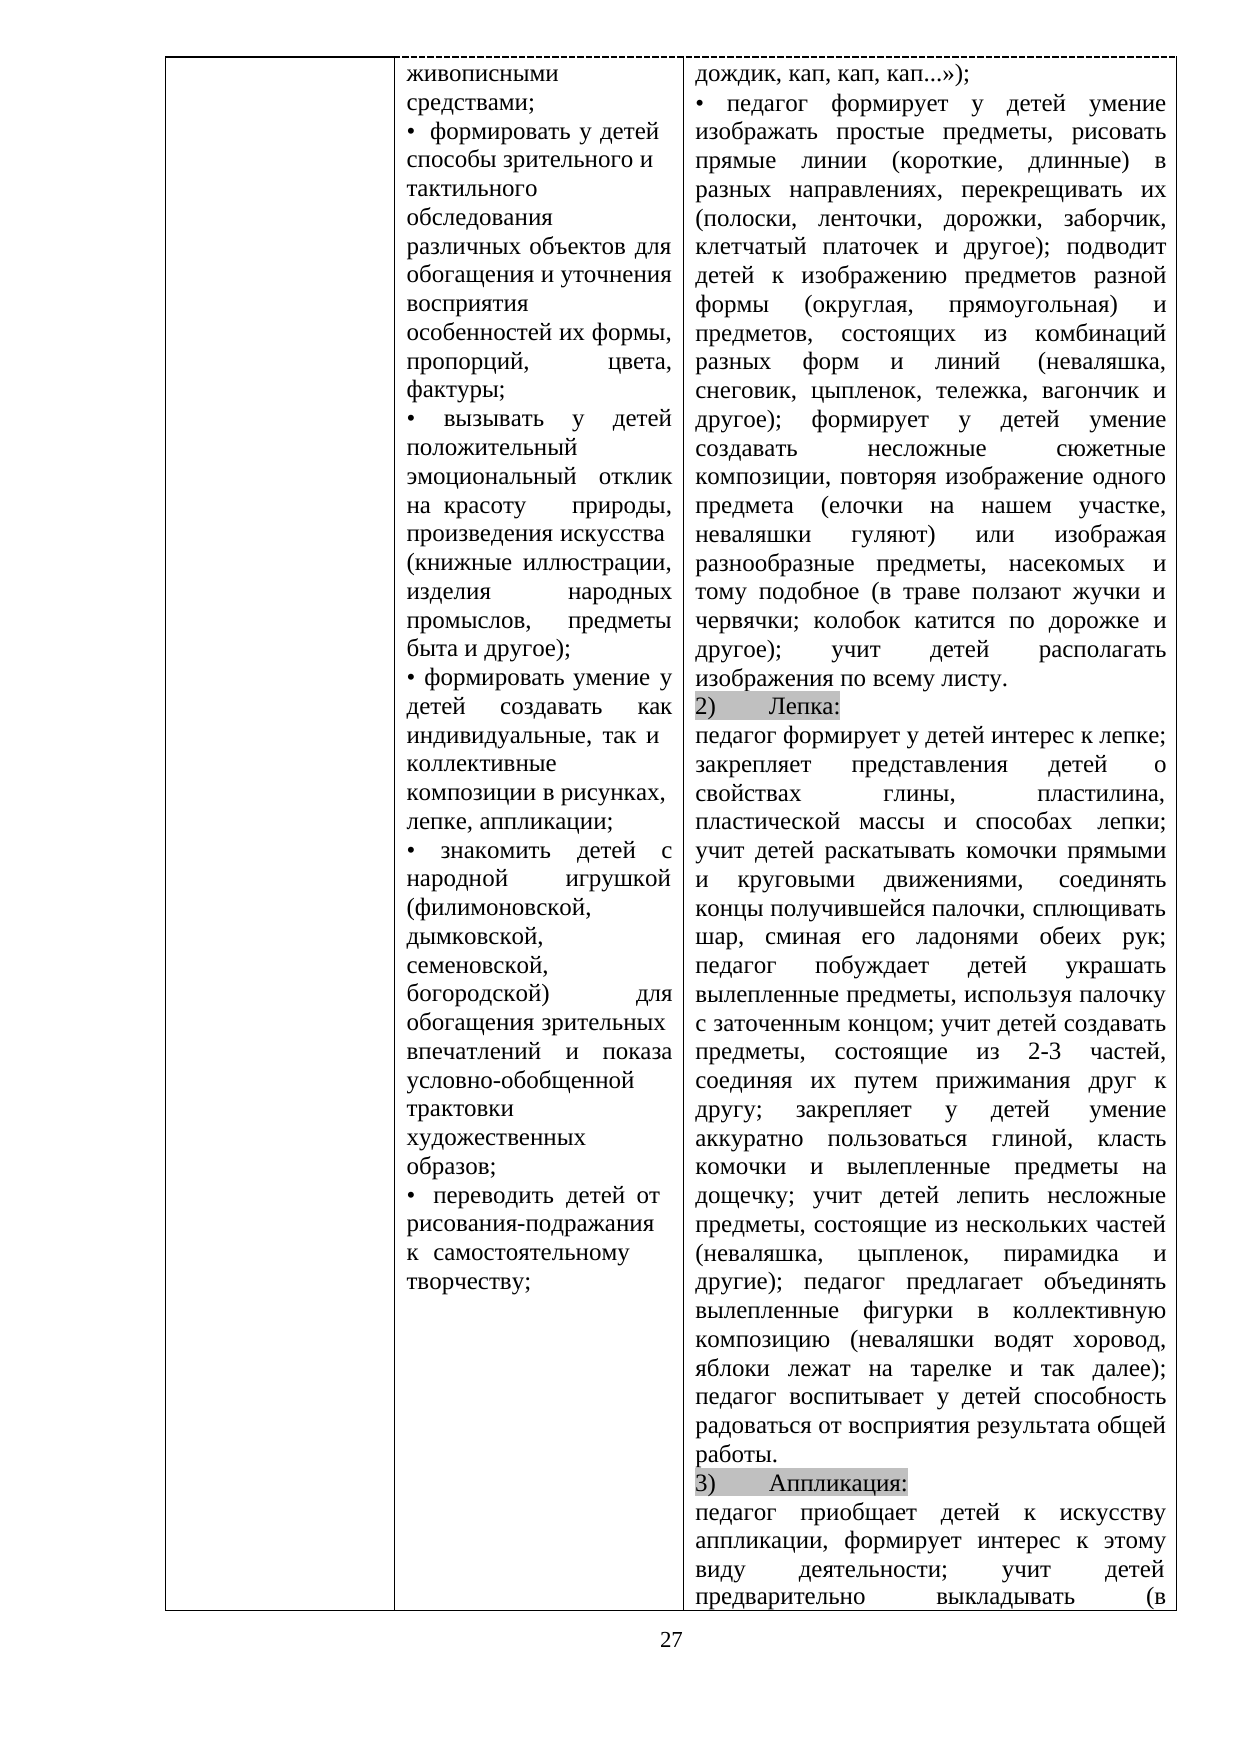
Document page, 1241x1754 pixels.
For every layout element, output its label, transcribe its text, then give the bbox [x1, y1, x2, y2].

table_header дождик, кап, кап, кап...»); педагог формирует у детей умение изображать простые предметы, рисовать прямые линии (короткие, длинные) в разных направлениях, перекрещивать их (полоски, ленточки, дорожки, заборчик, клетчатый платочек и другое); подводит детей к изображению предметов разной формы (округлая, прямоугольная) и предметов, состоящих из комбинаций разных форм и линий (неваляшка, снеговик, цыпленок, тележка, вагончик и другое); формирует у детей умение создавать несложные сюжетные композиции, повторяя изображение одного предмета (елочки на нашем участке, неваляшки гуляют) или изображая разнообразные предметы, насекомых и тому подобное (в траве ползают жучки и червячки; колобок катится по дорожке и другое); учит детей располагать изображения по всему листу. Лепка: педагог формирует у детей интерес к лепке; закрепляет представления детей о свойствах глины, пластилина, пластической массы и способах лепки; учит детей раскатывать комочки прямыми и круговыми движениями, соединять концы получившейся палочки, сплющивать шар, сминая его ладонями обеих рук; педагог побуждает детей украшать вылепленные предметы, используя палочку с заточенным концом; учит детей создавать предметы, состоящие из 2-3 частей, соединяя их путем прижимания друг к другу; закрепляет у детей умение аккуратно пользоваться глиной, класть комочки и вылепленные предметы на дощечку; учит детей лепить несложные предметы, состоящие из нескольких частей (неваляшка, цыпленок, пирамидка и другие); педагог предлагает объединять вылепленные фигурки в коллективную композицию (неваляшки водят хоровод, яблоки лежат на тарелке и так далее); педагог воспитывает у детей способность радоваться от восприятия результата общей работы. Аппликация: педагог приобщает детей к искусству аппликации, формирует интерес к этому виду деятельности; учит детей предварительно выкладывать (в [684, 56, 1176, 1610]
table_header [166, 58, 394, 1610]
table_header живописными средствами; формировать у детей способы зрительного и тактильного обследования различных объектов для обогащения и уточнения восприятия особенностей их формы, пропорций, цвета, фактуры; вызывать у детей положительный эмоциональный отклик на красоту природы, произведения искусства (книжные иллюстрации, изделия народных промыслов, предметы быта и другое); формировать умение у детей создавать как индивидуальные, так и коллективные композиции в рисунках, лепке, аппликации; знакомить детей с народной игрушкой (филимоновской, дымковской, семеновской, богородской) для обогащения зрительных впечатлений и показа условно-обобщенной трактовки художественных образов; переводить детей от рисования-подражания к самостоятельному творчеству; [395, 56, 683, 1610]
